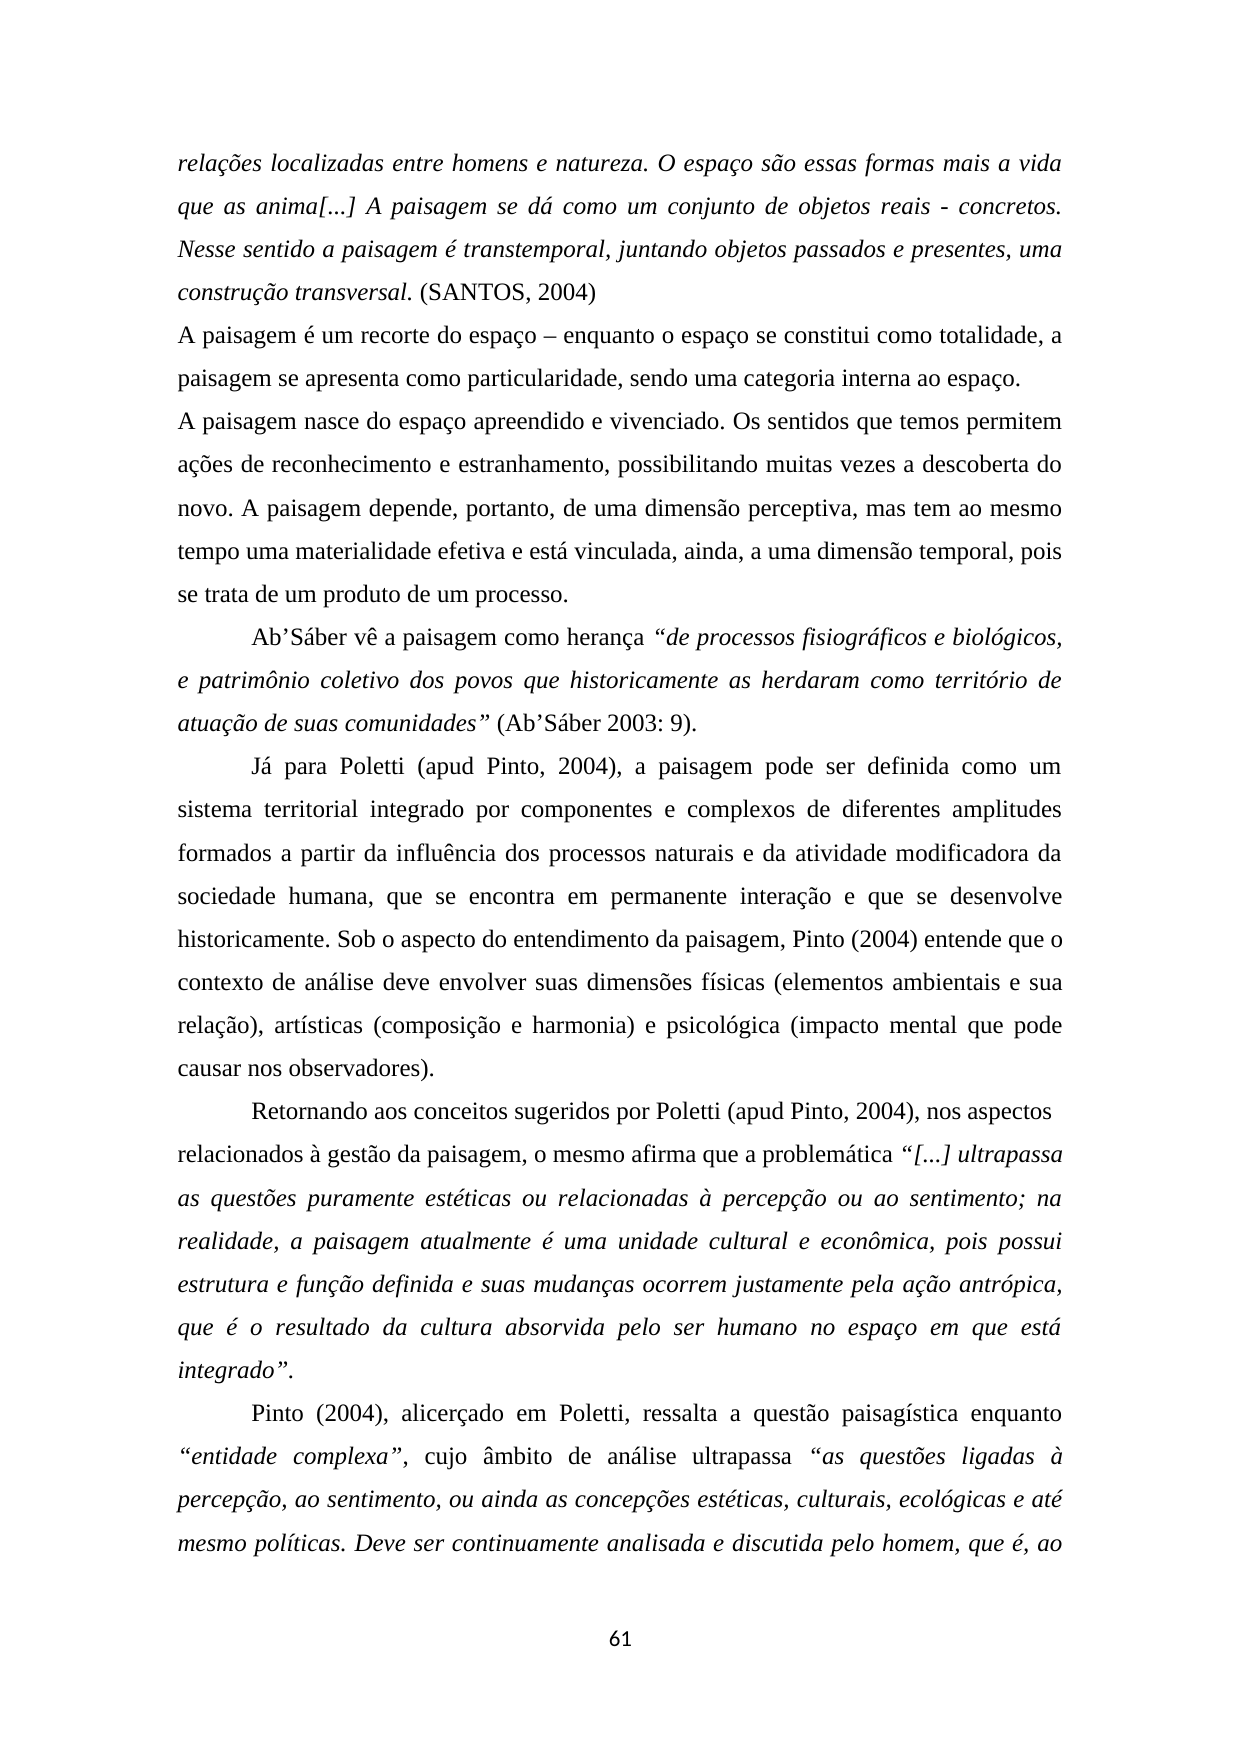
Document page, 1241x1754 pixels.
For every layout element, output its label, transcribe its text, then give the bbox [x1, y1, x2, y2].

text Já para Poletti (apud Pinto, 2004), a paisagem pode ser definida como um sistema territorial integrado por componentes e complexos de diferentes amplitudes formados a partir da influência dos processos naturais e da atividade modificadora da sociedade humana, que se encontra em permanente interação e que se desenvolve historicamente. Sob o aspecto do entendimento da paisagem, Pinto (2004) entende que o contexto de análise deve envolver suas dimensões físicas (elementos ambientais e sua relação), artísticas (composição e harmonia) e psicológica (impacto mental que pode causar nos observadores). [177, 751, 1063, 1082]
text A paisagem é um recorte do espaço – enquanto o espaço se constitui como totalidade, a paisagem se apresenta como particularidade, sendo uma categoria interna ao espaço. [177, 320, 1063, 392]
text Retornando aos conceitos sugeridos por Poletti (apud Pinto, 2004), nos aspectos [177, 1096, 1063, 1125]
text A paisagem nasce do espaço apreendido e vivenciado. Os sentidos que temos permitem ações de reconhecimento e estranhamento, possibilitando muitas vezes a descoberta do novo. A paisagem depende, portanto, de uma dimensão perceptiva, mas tem ao mesmo tempo uma materialidade efetiva e está vinculada, ainda, a uma dimensão temporal, pois se trata de um produto de um processo. [177, 406, 1063, 608]
text Ab’Sáber vê a paisagem como herança “de processos fisiográficos e biológicos, e patrimônio coletivo dos povos que historicamente as herdaram como território de atuação de suas comunidades” (Ab’Sáber 2003: 9). [177, 622, 1063, 737]
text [177, 1398, 1063, 1556]
text relacionados à gestão da paisagem, o mesmo afirma que a problemática “[...] ultrapassa as questões puramente estéticas ou relacionadas à percepção ou ao sentimento; na realidade, a paisagem atualmente é uma unidade cultural e econômica, pois possui estrutura e função definida e suas mudanças ocorrem justamente pela ação antrópica, que é o resultado da cultura absorvida pelo ser humano no espaço em que está integrado”. [177, 1139, 1063, 1384]
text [177, 148, 1063, 306]
